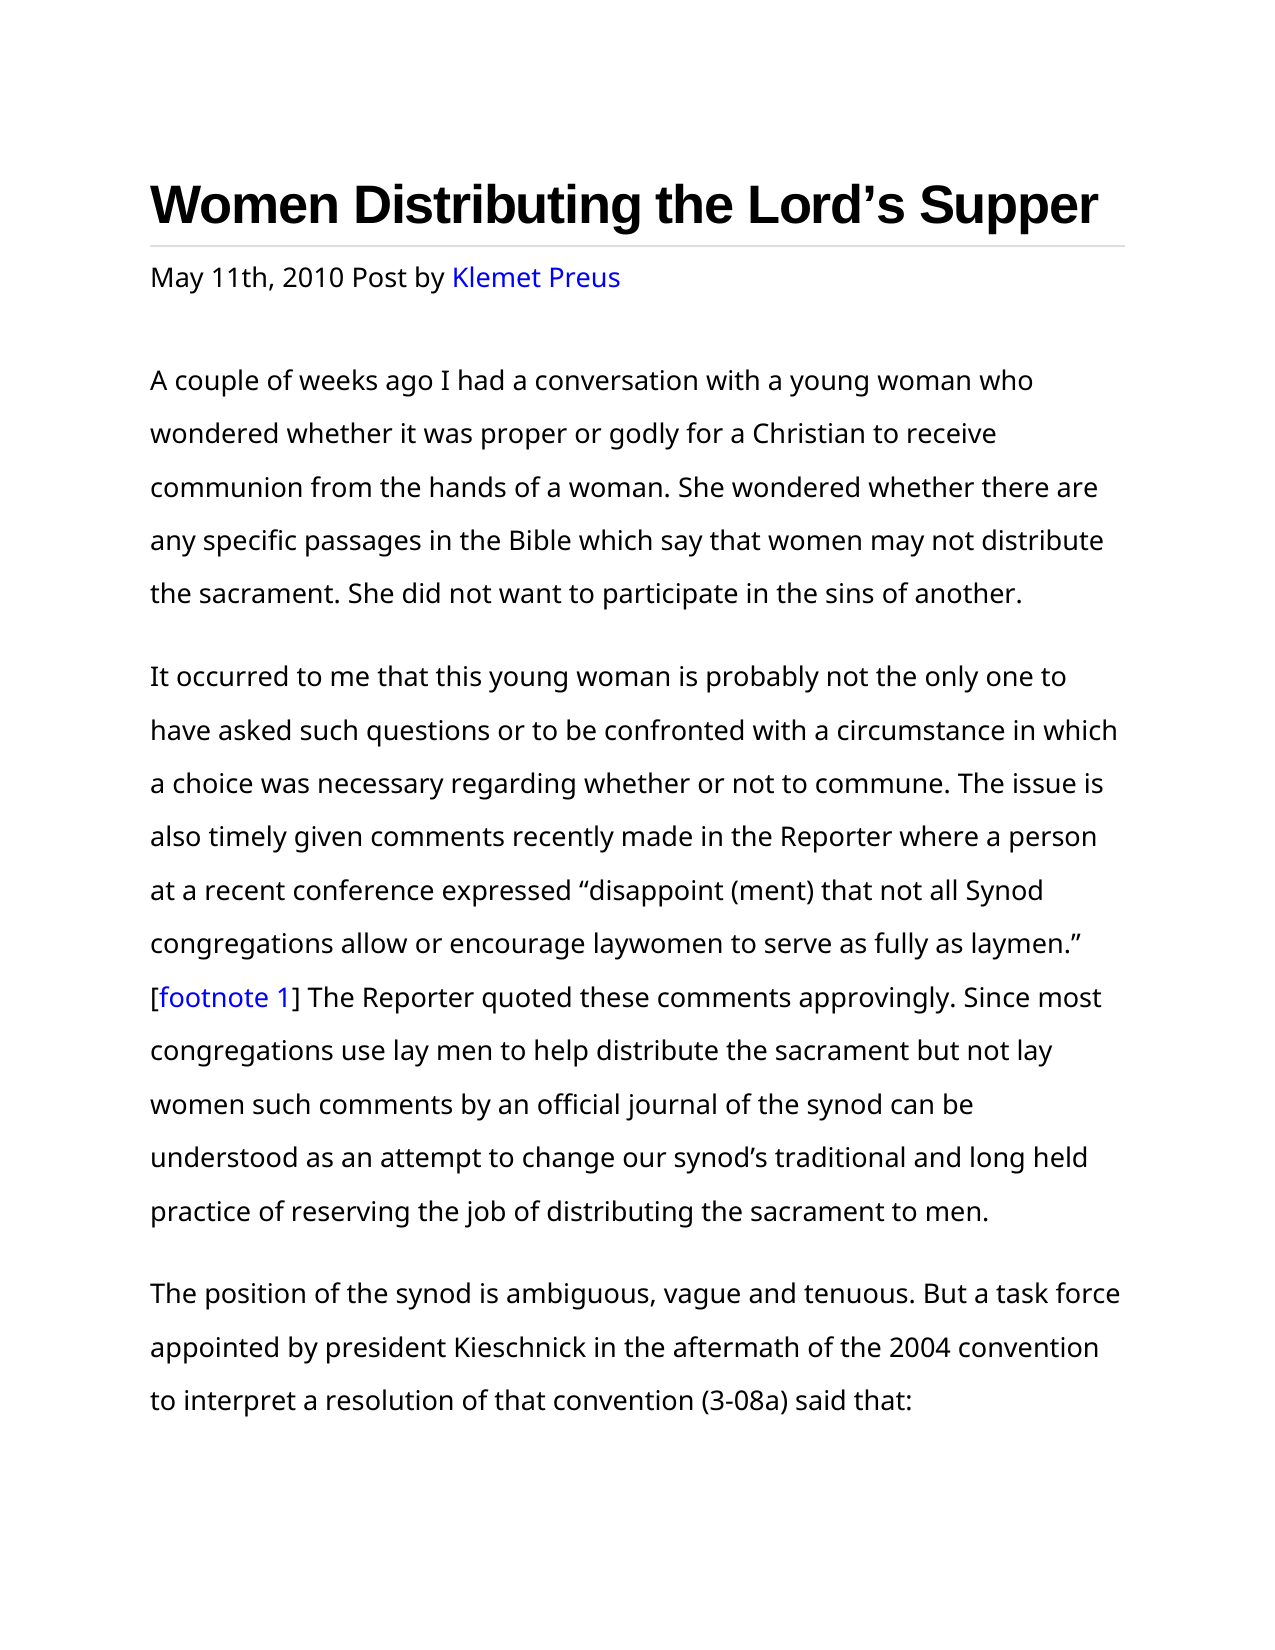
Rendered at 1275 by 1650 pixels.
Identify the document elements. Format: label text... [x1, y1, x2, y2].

text Women Distributing the Lord’s Supper [150, 172, 1125, 245]
text The position of the synod is ambiguous, vague and tenuous. But a task force appointed by president Kieschnick in the aftermath of the 2004 convention to interpret a resolution of that convention (3-08a) said that: [150, 1274, 1125, 1418]
text A couple of weeks ago I had a conversation with a young woman who wondered whether it was proper or godly for a Christian to receive communion from the hands of a woman. She wondered whether there are any specific passages in the Bible which say that women may not distribute the sacrament. She did not want to participate in the sins of another. [150, 361, 1125, 612]
text It occurred to me that this young woman is probably not the only one to have asked such questions or to be confronted with a circumstance in which a choice was necessary regarding whether or not to commune. The issue is also timely given comments recently made in the Reporter where a person at a recent conference expressed “disappoint (ment) that not all Synod congregations allow or encourage laywomen to serve as fully as laymen.” [footnote 1] The Reporter quoted these comments approvingly. Since most congregations use lay men to help distribute the sacrament but not lay women such comments by an official journal of the synod can be understood as an attempt to change our synod’s traditional and long held practice of reserving the job of distributing the sacrament to men. [150, 658, 1125, 1229]
text May 11th, 2010 Post by Klemet Preus [150, 258, 1125, 295]
